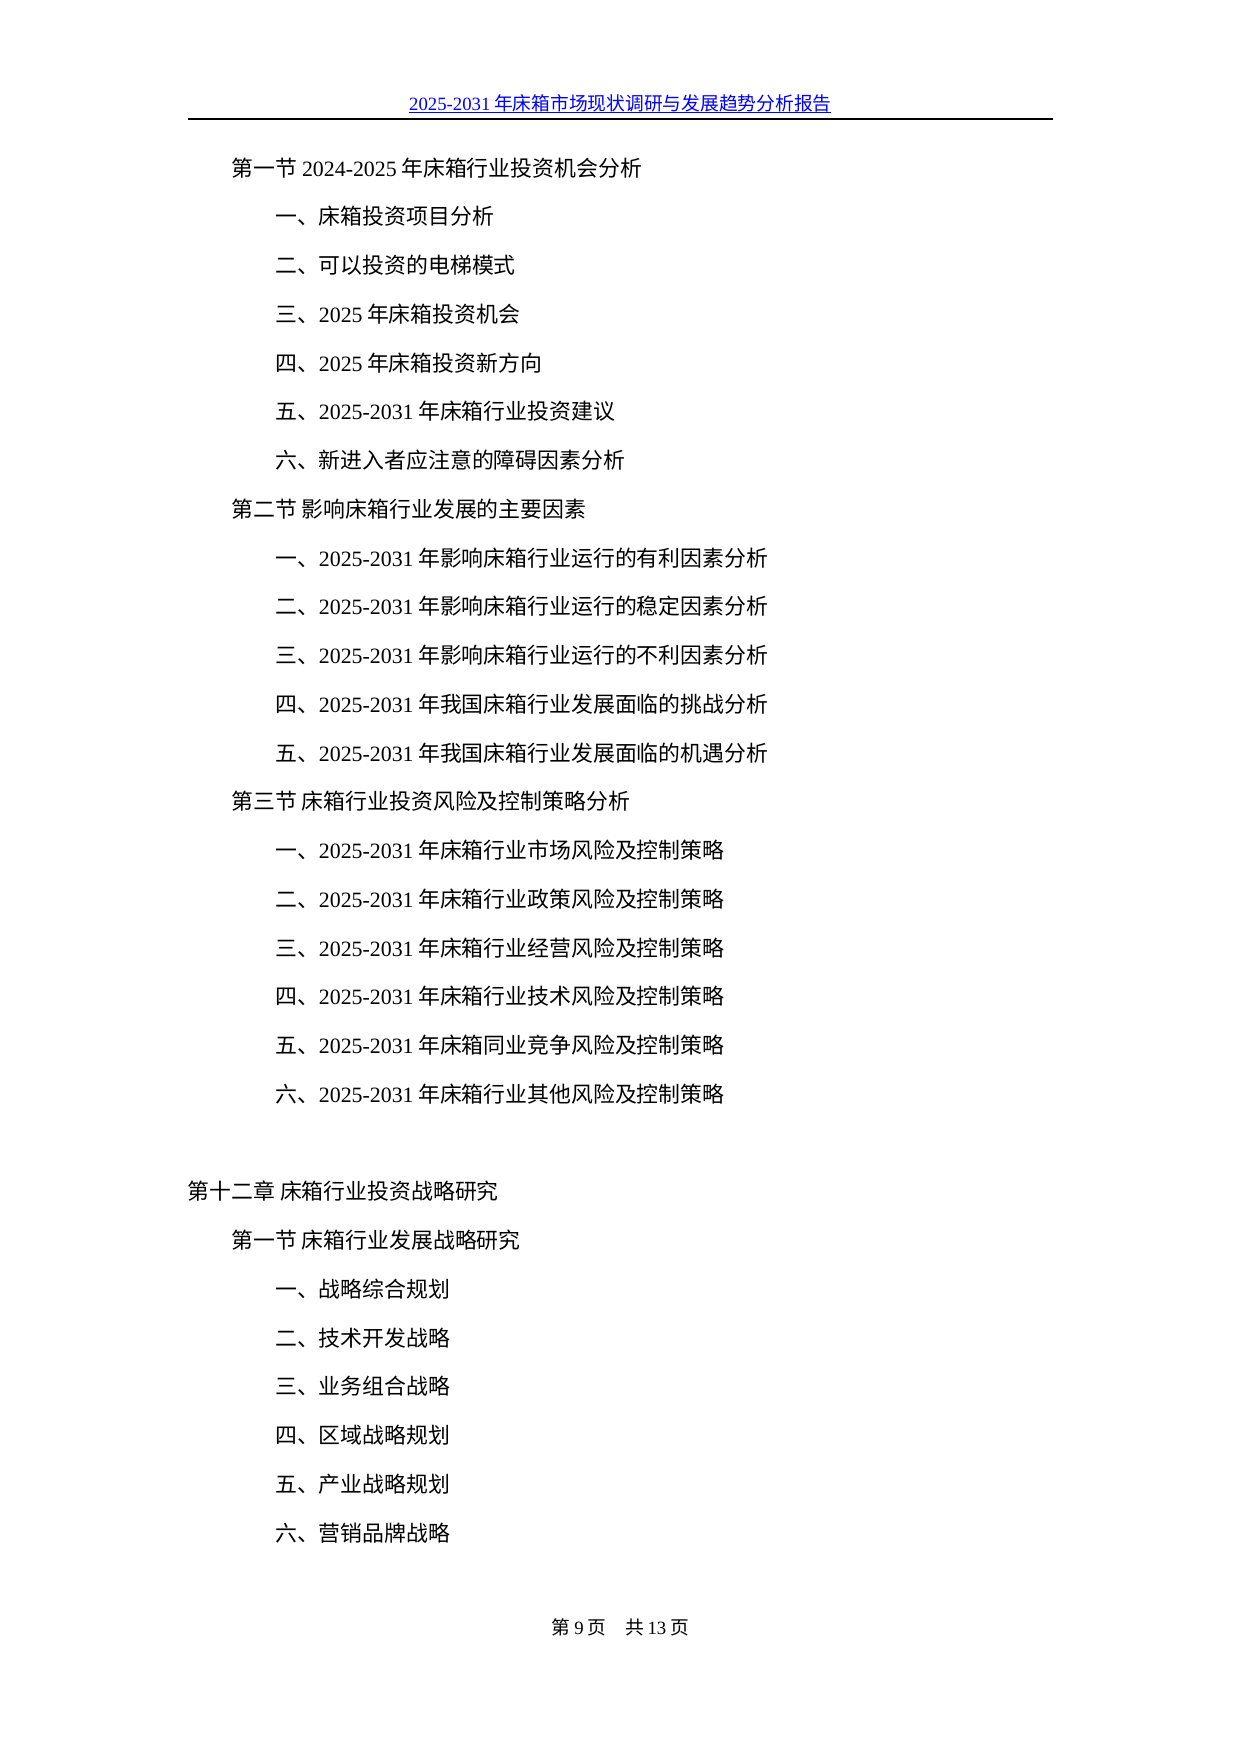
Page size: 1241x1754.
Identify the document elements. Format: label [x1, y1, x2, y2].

text [187, 150, 1053, 1548]
